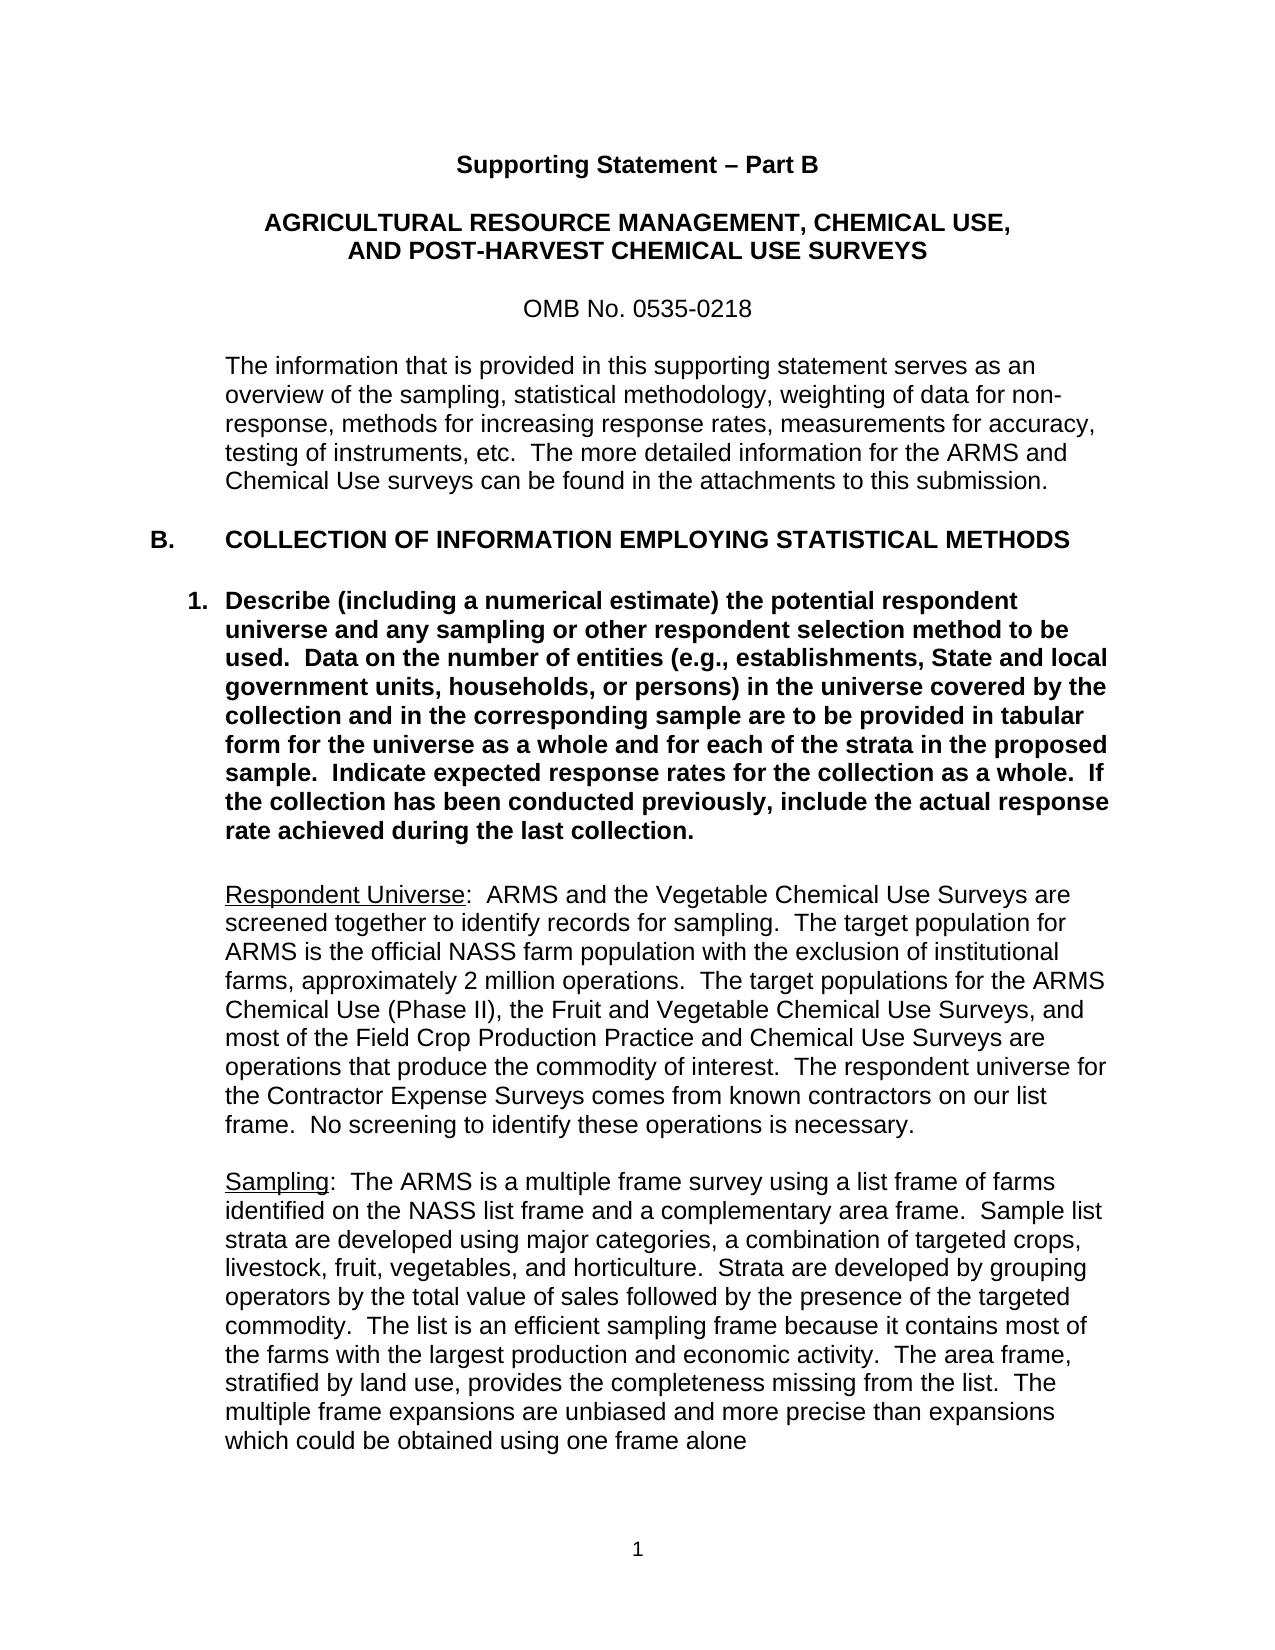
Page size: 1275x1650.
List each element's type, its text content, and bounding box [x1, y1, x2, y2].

text B. COLLECTION OF INFORMATION EMPLOYING STATISTICAL METHODS [150, 525, 1125, 554]
text AGRICULTURAL RESOURCE MANAGEMENT, CHEMICAL USE, [150, 207, 1125, 236]
text AND POST-HARVEST CHEMICAL USE SURVEYS [150, 236, 1125, 265]
text Sampling: The ARMS is a multiple frame survey using a list frame of farms identified on the NASS list frame and a complementary area frame. Sample list strata are developed using major categories, a combination of targeted crops, livestock, fruit, vegetables, and horticulture. Strata are developed by grouping operators by the total value of sales followed by the presence of the targeted commodity. The list is an efficient sampling frame because it contains most of the farms with the largest production and economic activity. The area frame, stratified by land use, provides the completeness missing from the list. The multiple frame expansions are unbiased and more precise than expansions which could be obtained using one frame alone [225, 1166, 1125, 1455]
text Respondent Universe: ARMS and the Vegetable Chemical Use Surveys are screened together to identify records for sampling. The target population for ARMS is the official NASS farm population with the exclusion of institutional farms, approximately 2 million operations. The target populations for the ARMS Chemical Use (Phase II), the Fruit and Vegetable Chemical Use Surveys, and most of the Field Crop Production Practice and Chemical Use Surveys are operations that produce the commodity of interest. The respondent universe for the Contractor Expense Surveys comes from known contractors on our list frame. No screening to identify these operations is necessary. [225, 880, 1125, 1138]
text OMB No. 0535-0218 [150, 294, 1125, 322]
text The information that is provided in this supporting statement serves as an overview of the sampling, statistical methodology, weighting of data for non-response, methods for increasing response rates, measurements for accuracy, testing of instruments, etc. The more detailed information for the ARMS and Chemical Use surveys can be found in the attachments to this submission. [225, 351, 1125, 495]
list Describe (including a numerical estimate) the potential respondent universe and any sampling or other respondent selection method to be used. Data on the number of entities (e.g., establishments, State and local government units, households, or persons) in the universe covered by the collection and in the corresponding sample are to be provided in tabular form for the universe as a whole and for each of the strata in the proposed sample. Indicate expected response rates for the collection as a whole. If the collection has been conducted previously, include the actual response rate achieved during the last collection. [188, 586, 1125, 845]
text Supporting Statement – Part B [150, 150, 1125, 179]
